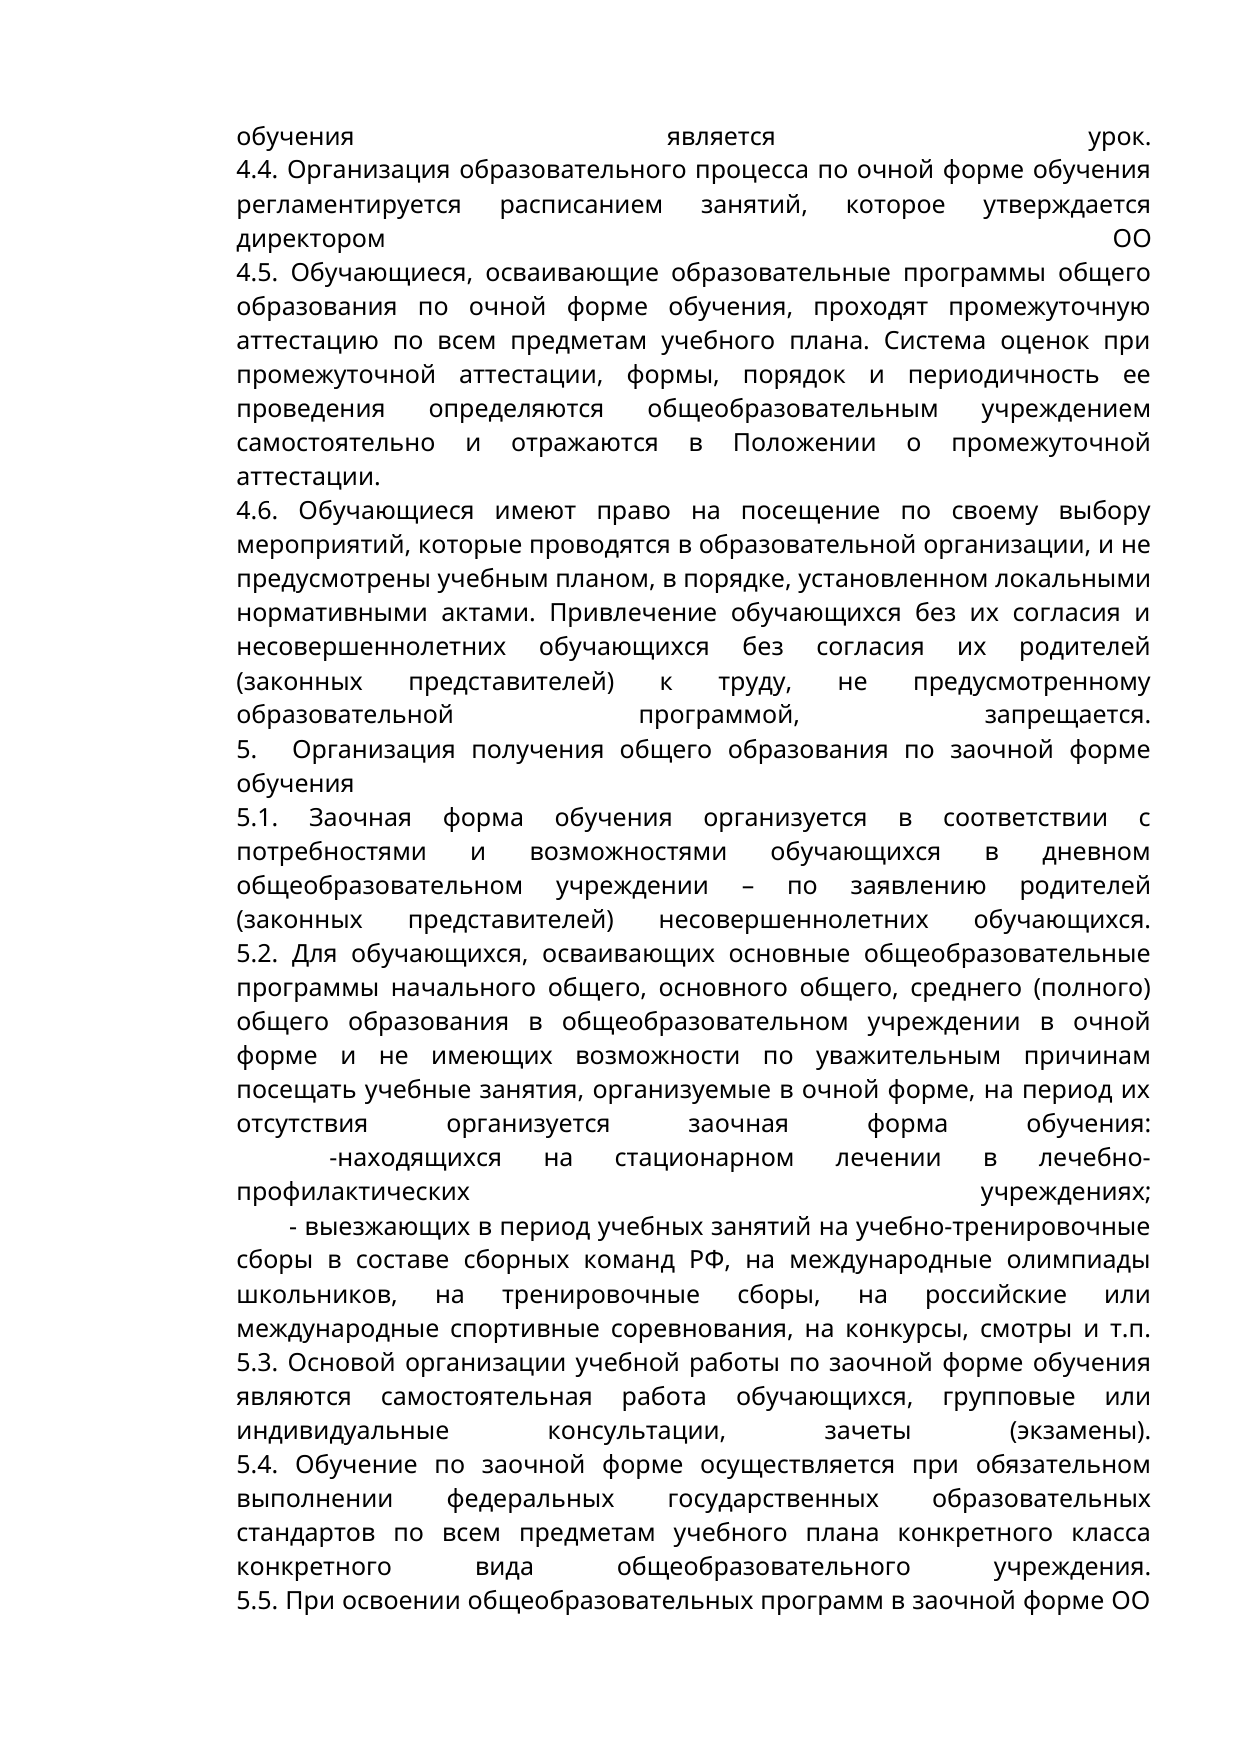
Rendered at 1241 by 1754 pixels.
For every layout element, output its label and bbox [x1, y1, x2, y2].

list [177, 118, 1152, 1617]
